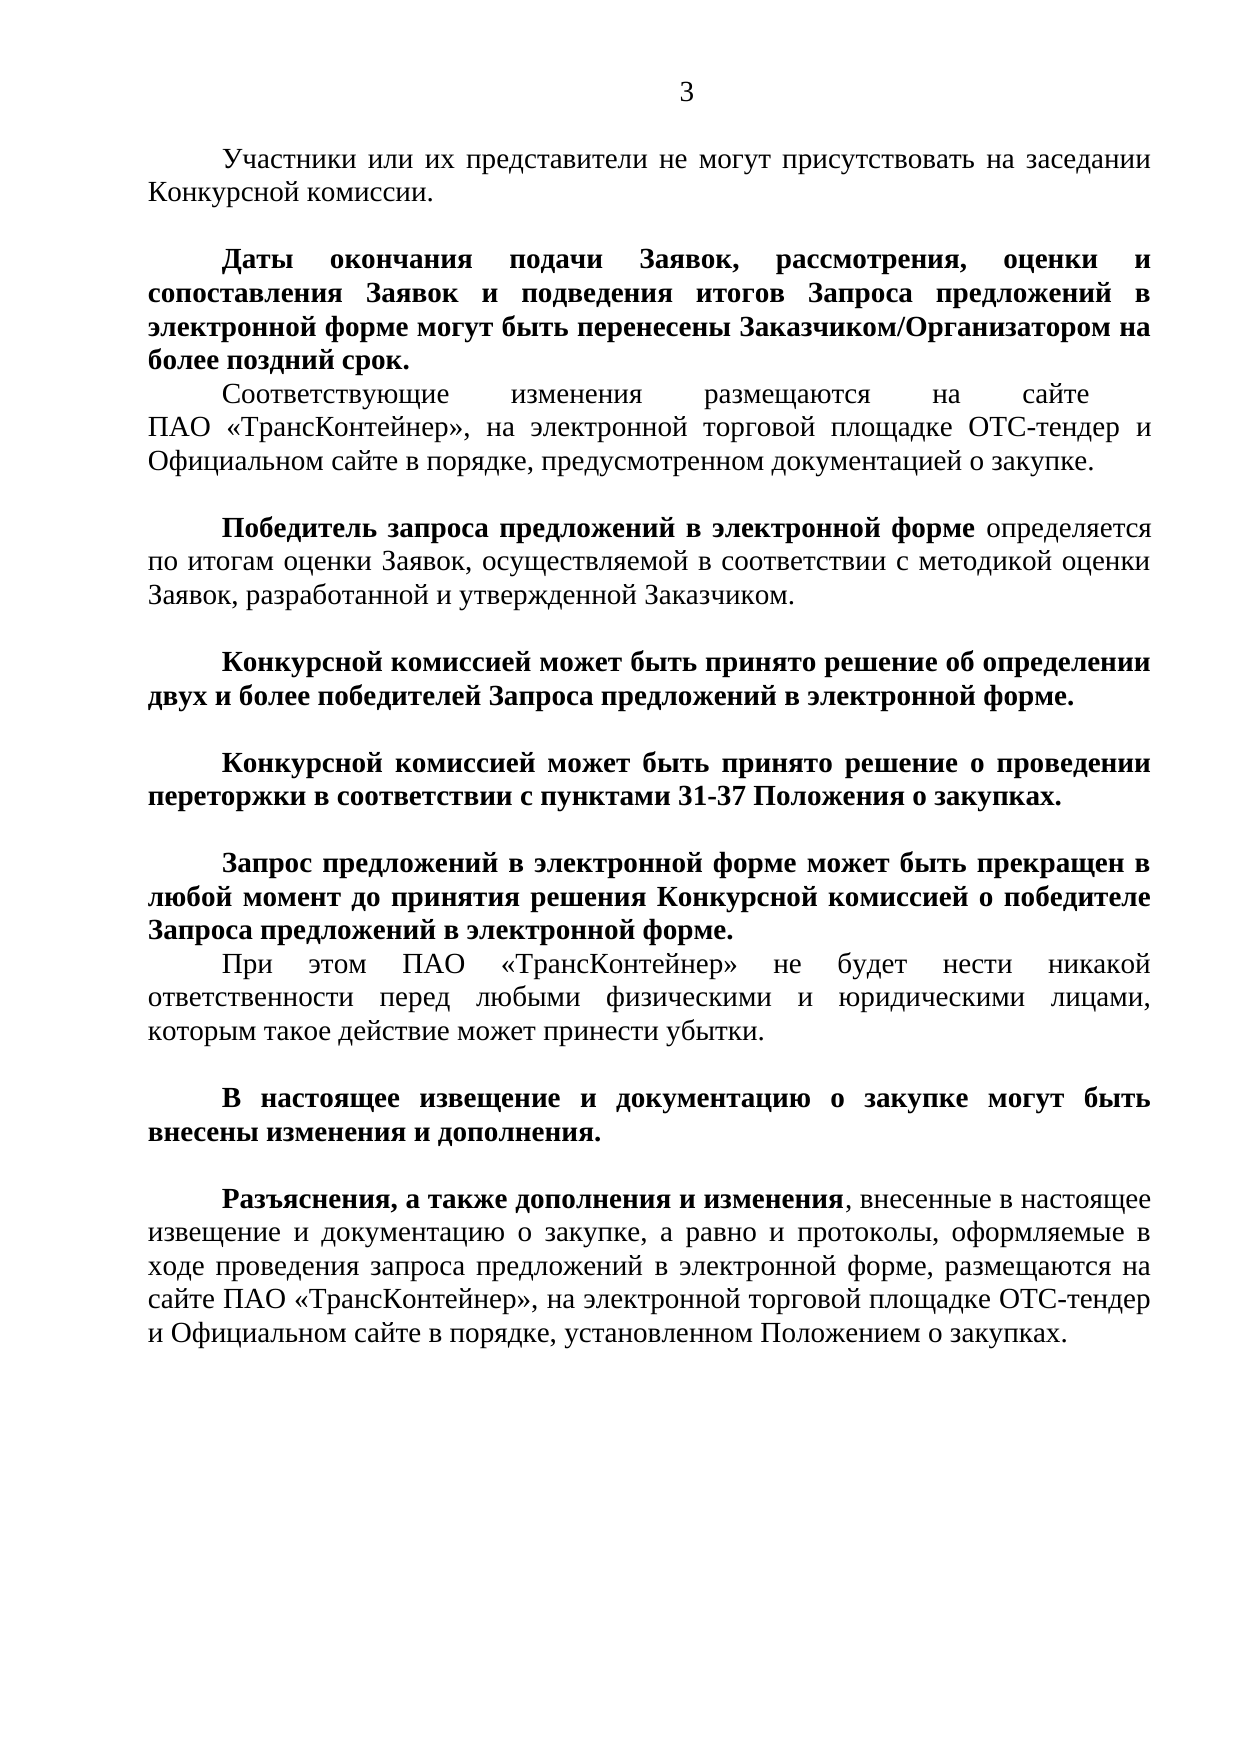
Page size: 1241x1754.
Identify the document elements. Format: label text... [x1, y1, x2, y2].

text Конкурсной комиссией может быть принято решение о проведении переторжки в соответствии с пунктами 31-37 Положения о закупках. [148, 745, 1152, 812]
text Конкурсной комиссией может быть принято решение об определении двух и более победителей Запроса предложений в электронной форме. [148, 644, 1152, 711]
text При этом ПАО «ТрансКонтейнер» не будет нести никакой ответственности перед любыми физическими и юридическими лицами, которым такое действие может принести убытки. [148, 946, 1152, 1047]
text Запрос предложений в электронной форме может быть прекращен в любой момент до принятия решения Конкурсной комиссией о победителе Запроса предложений в электронной форме. [148, 845, 1152, 946]
text В настоящее извещение и документацию о закупке могут быть внесены изменения и дополнения. [148, 1080, 1152, 1147]
text Разъяснения, а также дополнения и изменения, внесенные в настоящее извещение и документацию о закупке, а равно и протоколы, оформляемые в ходе проведения запроса предложений в электронной форме, размещаются на сайте ПАО «ТрансКонтейнер», на электронной торговой площадке ОТС-тендер и Официальном сайте в порядке, установленном Положением о закупках. [148, 1181, 1152, 1348]
text Соответствующие изменения размещаются на сайте ПАО «ТрансКонтейнер», на электронной торговой площадке ОТС-тендер и Официальном сайте в порядке, предусмотренном документацией о закупке. [148, 376, 1152, 476]
text Даты окончания подачи Заявок, рассмотрения, оценки и сопоставления Заявок и подведения итогов Запроса предложений в электронной форме могут быть перенесены Заказчиком/Организатором на более поздний срок. [148, 242, 1152, 376]
text Участники или их представители не могут присутствовать на заседании Конкурсной комиссии. [148, 141, 1152, 208]
text Победитель запроса предложений в электронной форме определяется по итогам оценки Заявок, осуществляемой в соответствии с методикой оценки Заявок, разработанной и утвержденной Заказчиком. [148, 510, 1152, 611]
